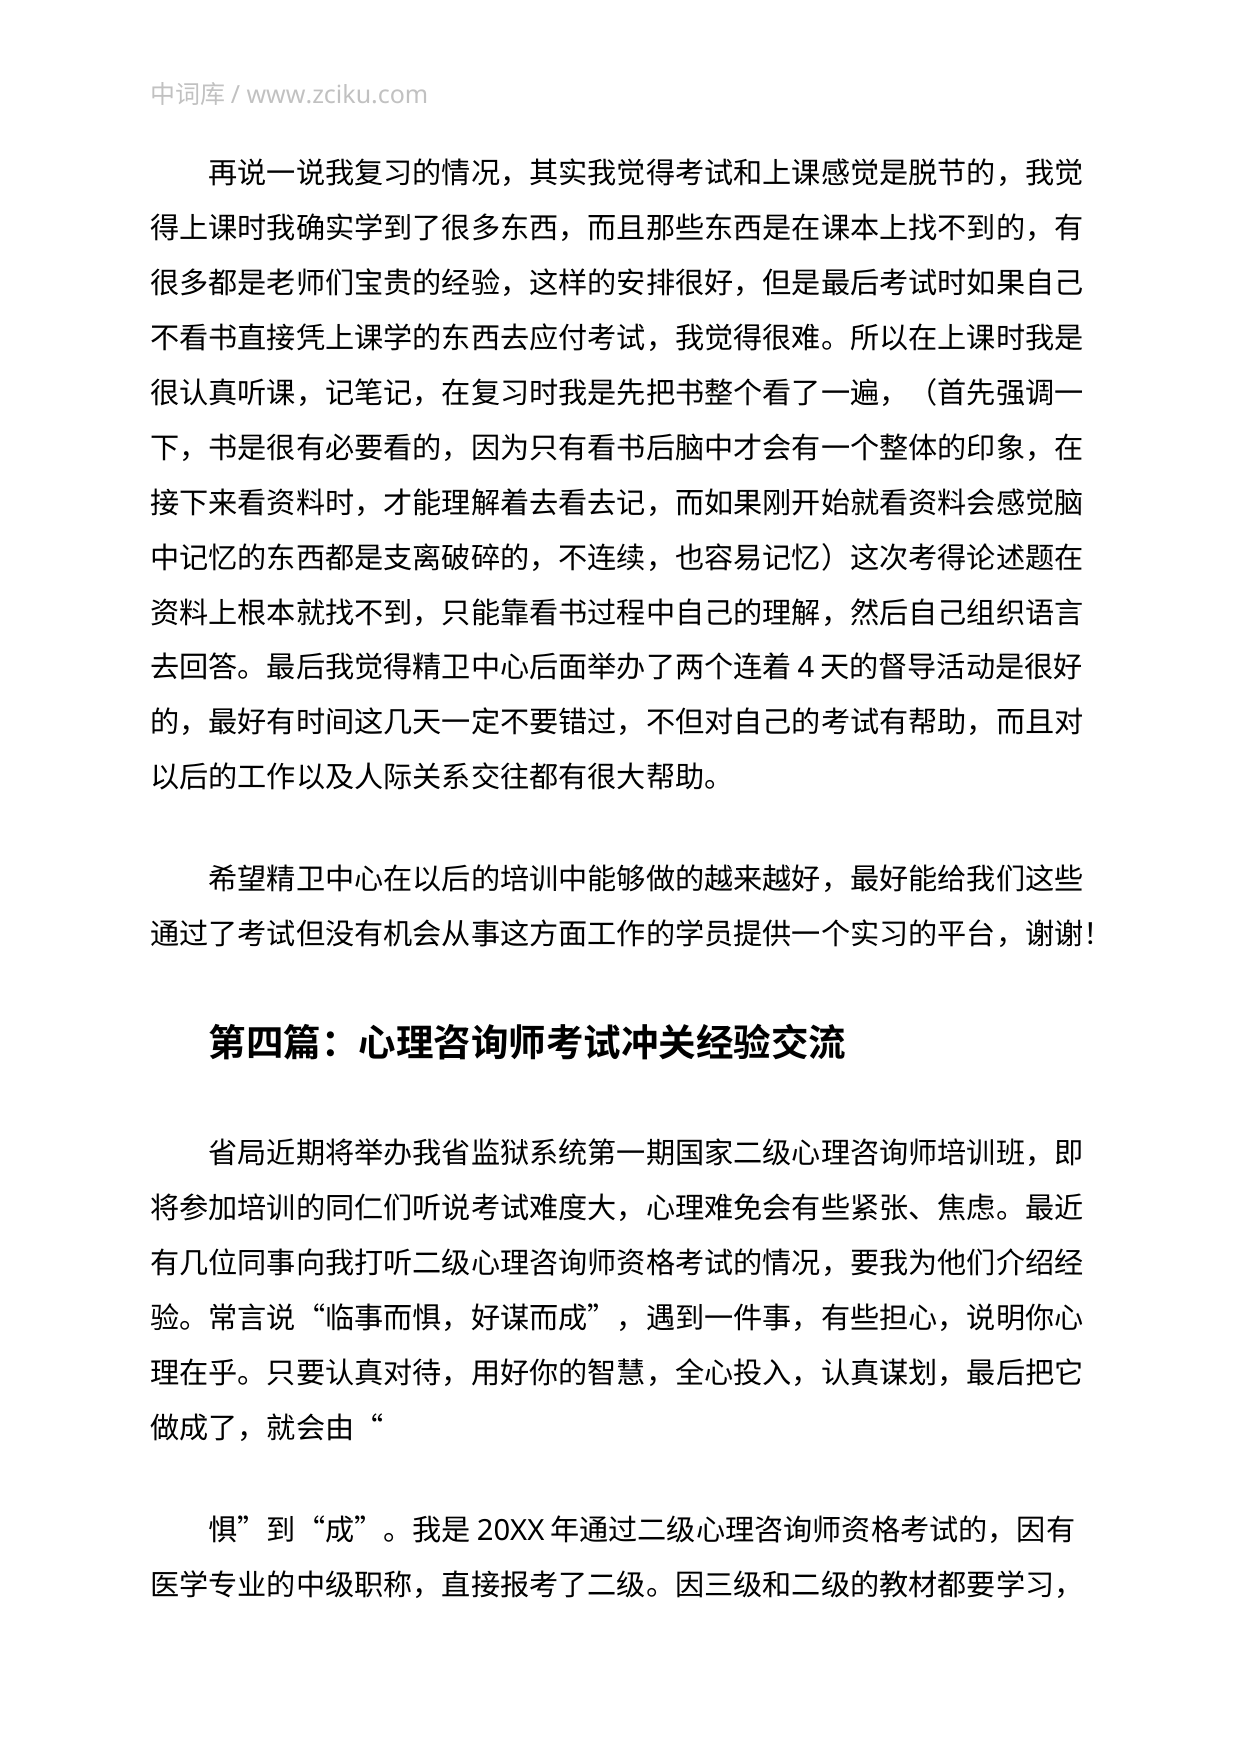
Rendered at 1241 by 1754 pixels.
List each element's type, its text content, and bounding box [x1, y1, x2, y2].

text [150, 1506, 1090, 1603]
text 希望精卫中心在以后的培训中能够做的越来越好，最好能给我们这些通过了考试但没有机会从事这方面工作的学员提供一个实习的平台，谢谢！ [150, 856, 1090, 953]
text 第四篇：心理咨询师考试冲关经验交流 [150, 1012, 1090, 1067]
text 再说一说我复习的情况，其实我觉得考试和上课感觉是脱节的，我觉得上课时我确实学到了很多东西，而且那些东西是在课本上找不到的，有很多都是老师们宝贵的经验，这样的安排很好，但是最后考试时如果自己不看书直接凭上课学的东西去应付考试，我觉得很难。所以在上课时我是很认真听课，记笔记，在复习时我是先把书整个看了一遍，（首先强调一下，书是很有必要看的，因为只有看书后脑中才会有一个整体的印象，在接下来看资料时，才能理解着去看去记，而如果刚开始就看资料会感觉脑中记忆的东西都是支离破碎的，不连续，也容易记忆）这次考得论述题在资料上根本就找不到，只能靠看书过程中自己的理解，然后自己组织语言去回答。最后我觉得精卫中心后面举办了两个连着4天的督导活动是很好的，最好有时间这几天一定不要错过，不但对自己的考试有帮助，而且对以后的工作以及人际关系交往都有很大帮助。 [150, 150, 1090, 796]
text 省局近期将举办我省监狱系统第一期国家二级心理咨询师培训班，即将参加培训的同仁们听说考试难度大，心理难免会有些紧张、焦虑。最近有几位同事向我打听二级心理咨询师资格考试的情况，要我为他们介绍经验。常言说“临事而惧，好谋而成”，遇到一件事，有些担心，说明你心理在乎。只要认真对待，用好你的智慧，全心投入，认真谋划，最后把它做成了，就会由“ [150, 1130, 1090, 1447]
